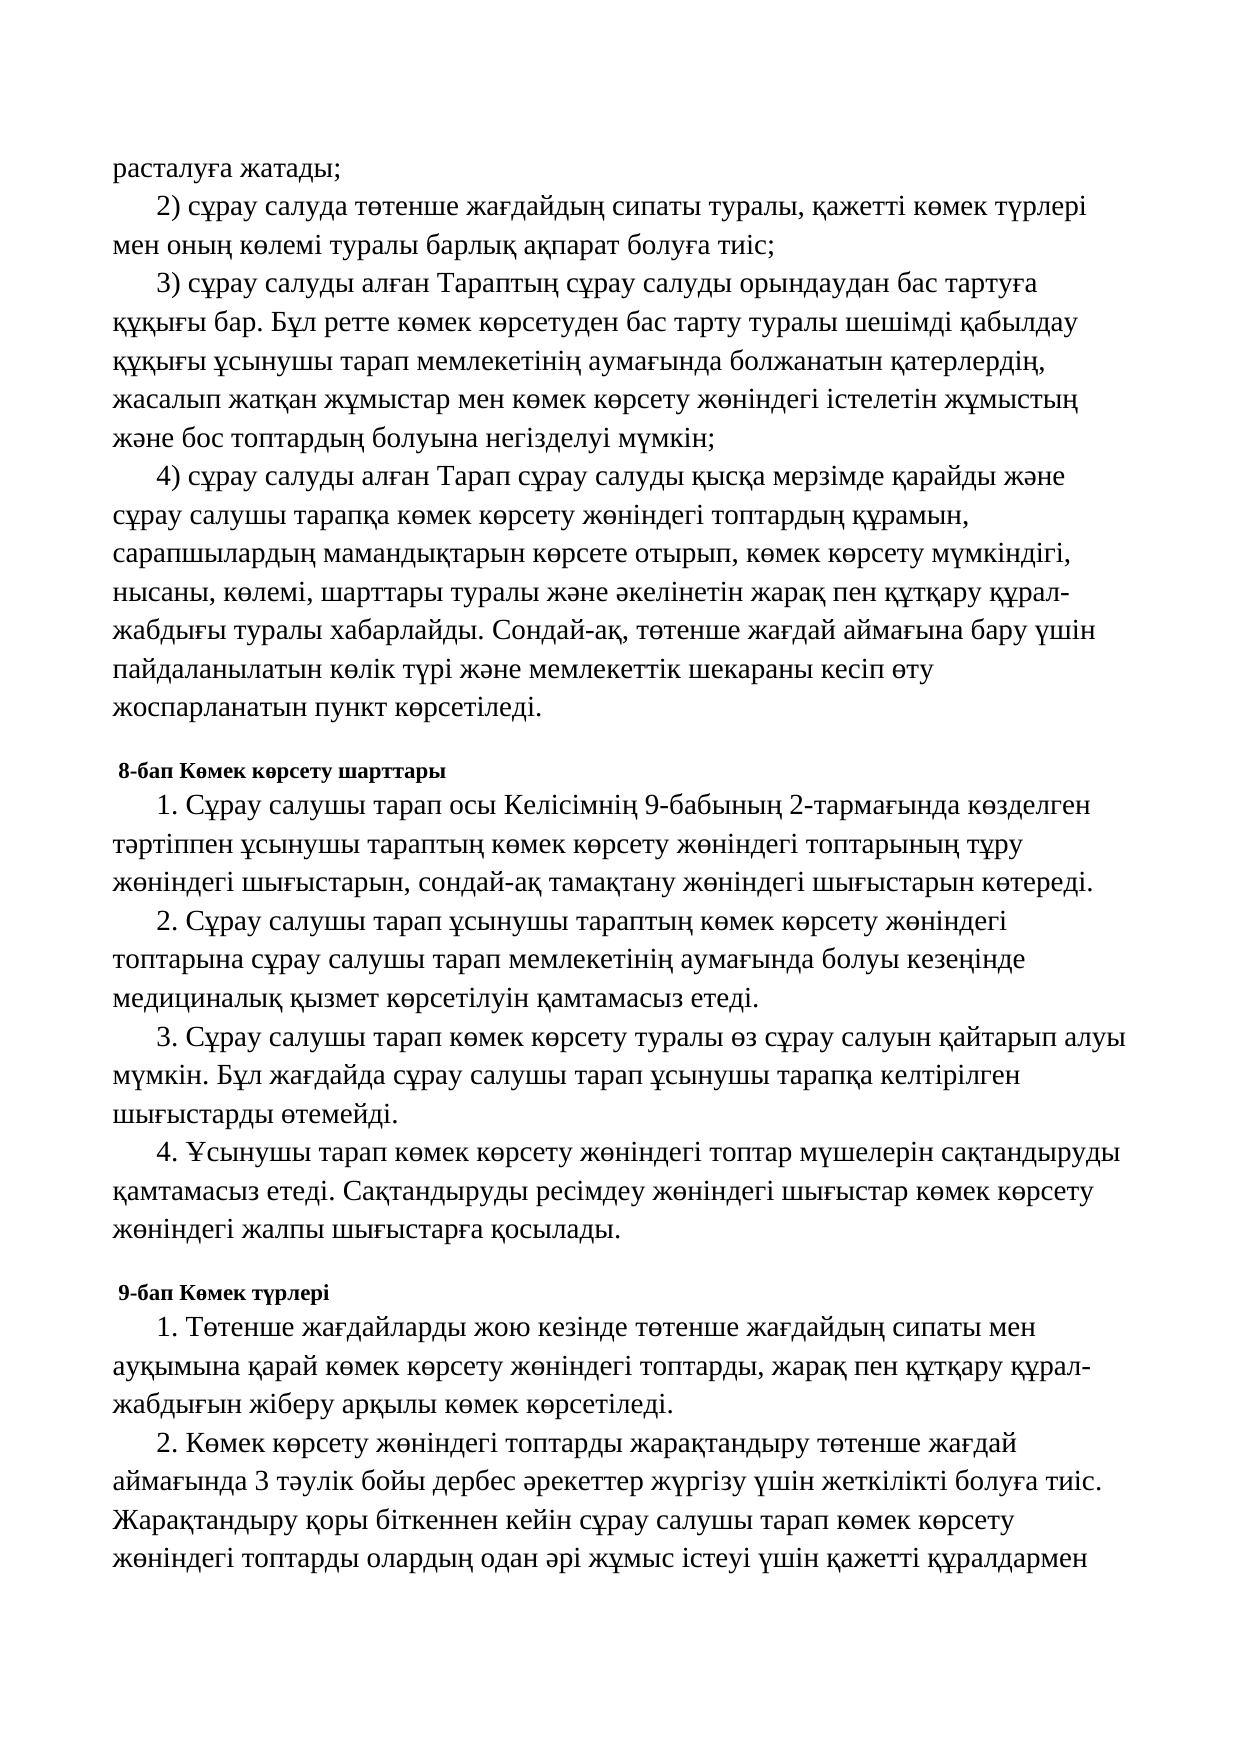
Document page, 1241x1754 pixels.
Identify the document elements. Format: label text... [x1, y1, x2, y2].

text 8-бап Көмек көрсету шарттары [112, 757, 1128, 783]
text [112, 150, 1128, 753]
text 9-бап Көмек түрлері [112, 1279, 1128, 1305]
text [112, 1309, 1128, 1574]
text 1. Сұрау салушы тарап осы Келісімнің 9-бабының 2-тармағында көзделген тәртіппен ұсынушы тараптың көмек көрсету жөніндегі топтарының тұру жөніндегі шығыстарын, сондай-ақ тамақтану жөніндегі шығыстарын көтереді. 2. Сұрау салушы тарап ұсынушы тараптың көмек көрсету жөніндегі топтарына сұрау салушы тарап мемлекетінің аумағында болуы кезеңінде медициналық қызмет көрсетілуін қамтамасыз етеді. 3. Сұрау салушы тарап көмек көрсету туралы өз сұрау салуын қайтарып алуы мүмкін. Бұл жағдайда сұрау салушы тарап ұсынушы тарапқа келтірілген шығыстарды өтемейді. 4. Ұсынушы тарап көмек көрсету жөніндегі топтар мүшелерін сақтандыруды қамтамасыз етеді. Сақтандыруды ресімдеу жөніндегі шығыстар көмек көрсету жөніндегі жалпы шығыстарға қосылады. [112, 787, 1128, 1275]
